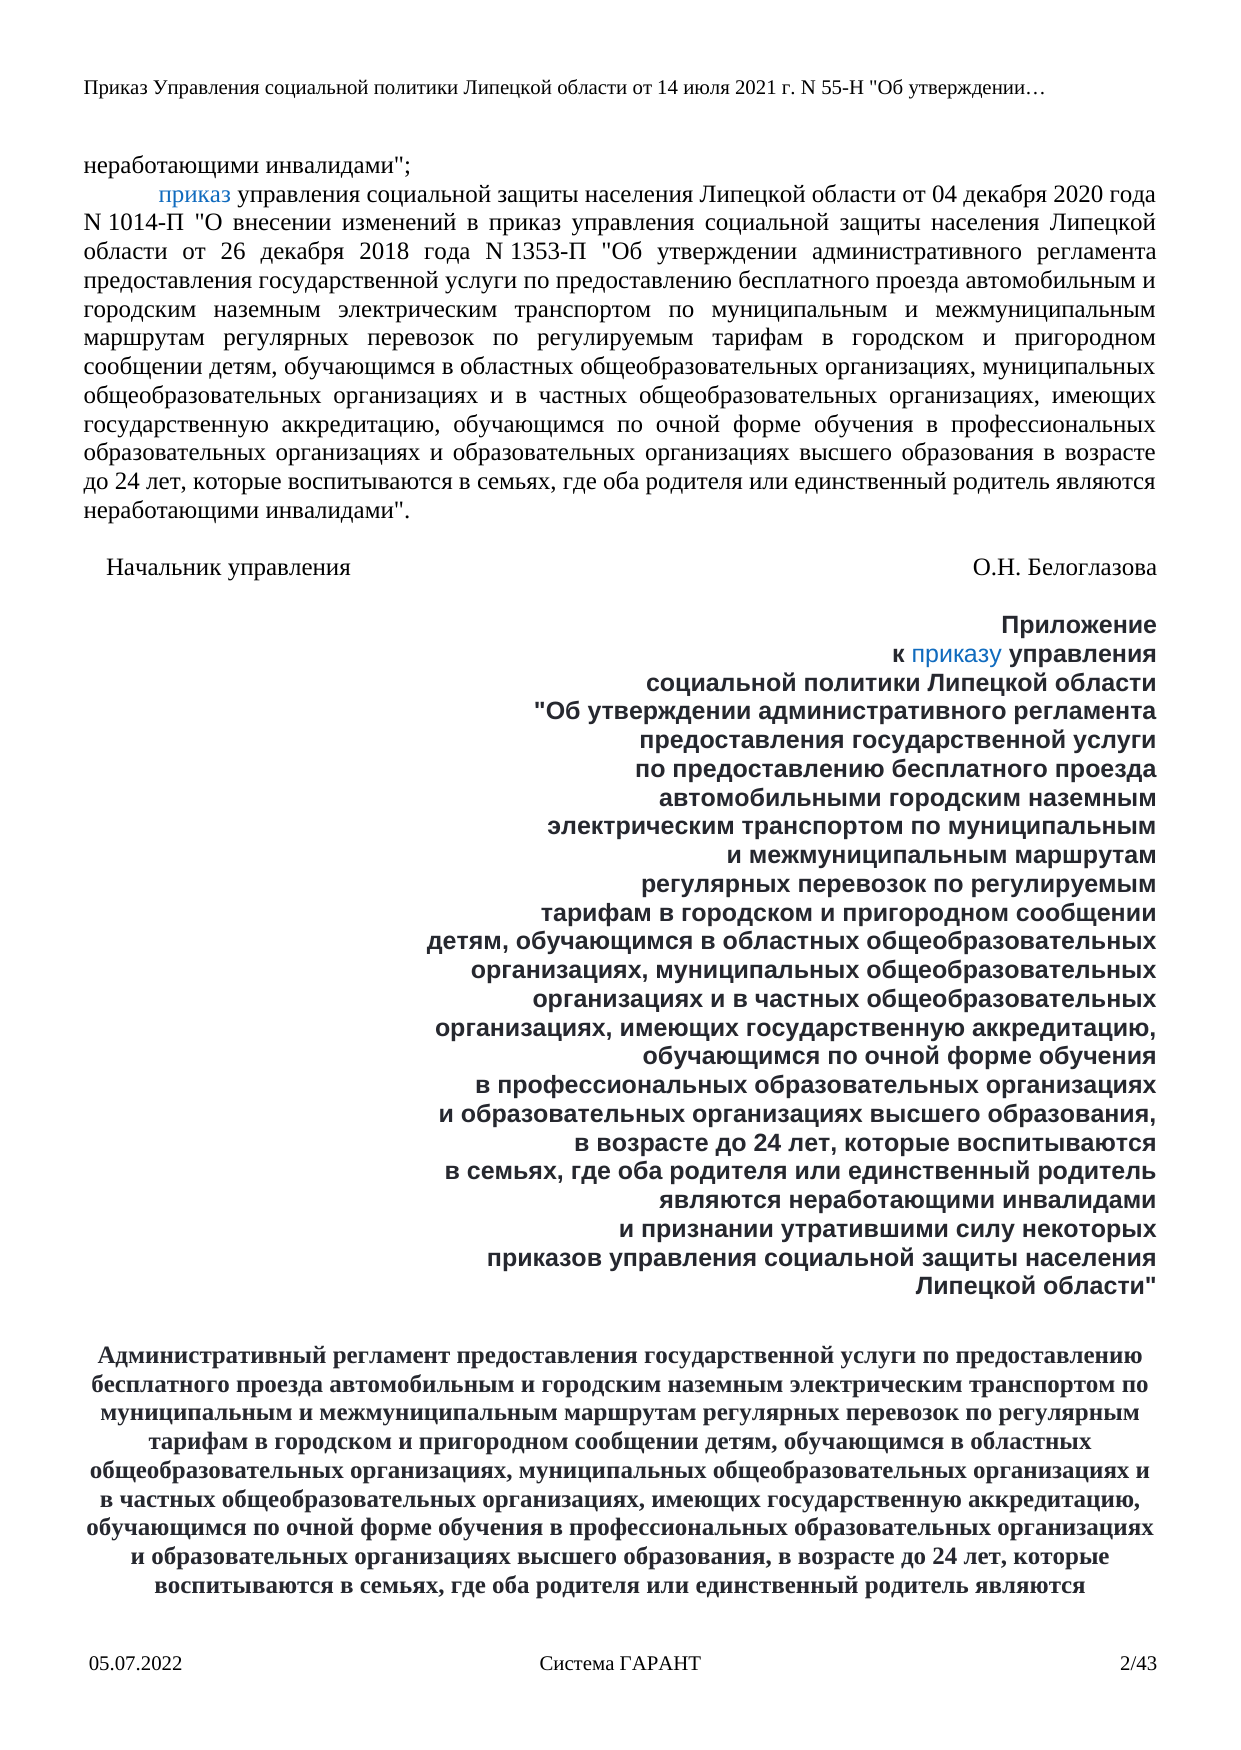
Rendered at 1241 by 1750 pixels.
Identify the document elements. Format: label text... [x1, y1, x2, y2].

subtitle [83, 1340, 1157, 1599]
text Приложение к приказу управления социальной политики Липецкой области "Об утверждении административного регламента предоставления государственной услуги по предоставлению бесплатного проезда автомобильными городским наземным электрическим транспортом по муниципальным и межмуниципальным маршрутам регулярных перевозок по регулируемым тарифам в городском и пригородном сообщении детям, обучающимся в областных общеобразовательных организациях, муниципальных общеобразовательных организациях и в частных общеобразовательных организациях, имеющих государственную аккредитацию, обучающимся по очной форме обучения в профессиональных образовательных организациях и образовательных организациях высшего образования, в возрасте до 24 лет, которые воспитываются в семьях, где оба родителя или единственный родитель являются неработающими инвалидами и признании утратившими силу некоторых приказов управления социальной защиты населения Липецкой области" [83, 610, 1157, 1300]
table_header О.Н. Белоглазова [810, 553, 1168, 581]
text приказ управления социальной защиты населения Липецкой области от 04 декабря 2020 года N 1014-П "О внесении изменений в приказ управления социальной защиты населения Липецкой области от 26 декабря 2018 года N 1353-П "Об утверждении административного регламента предоставления государственной услуги по предоставлению бесплатного проезда автомобильным и городским наземным электрическим транспортом по муниципальным и межмуниципальным маршрутам регулярных перевозок по регулируемым тарифам в городском и пригородном сообщении детям, обучающимся в областных общеобразовательных организациях, муниципальных общеобразовательных организациях и в частных общеобразовательных организациях, имеющих государственную аккредитацию, обучающимся по очной форме обучения в профессиональных образовательных организациях и образовательных организациях высшего образования в возрасте до 24 лет, которые воспитываются в семьях, где оба родителя или единственный родитель являются неработающими инвалидами". [83, 179, 1157, 524]
table_header Начальник управления [95, 553, 810, 581]
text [83, 150, 1157, 179]
